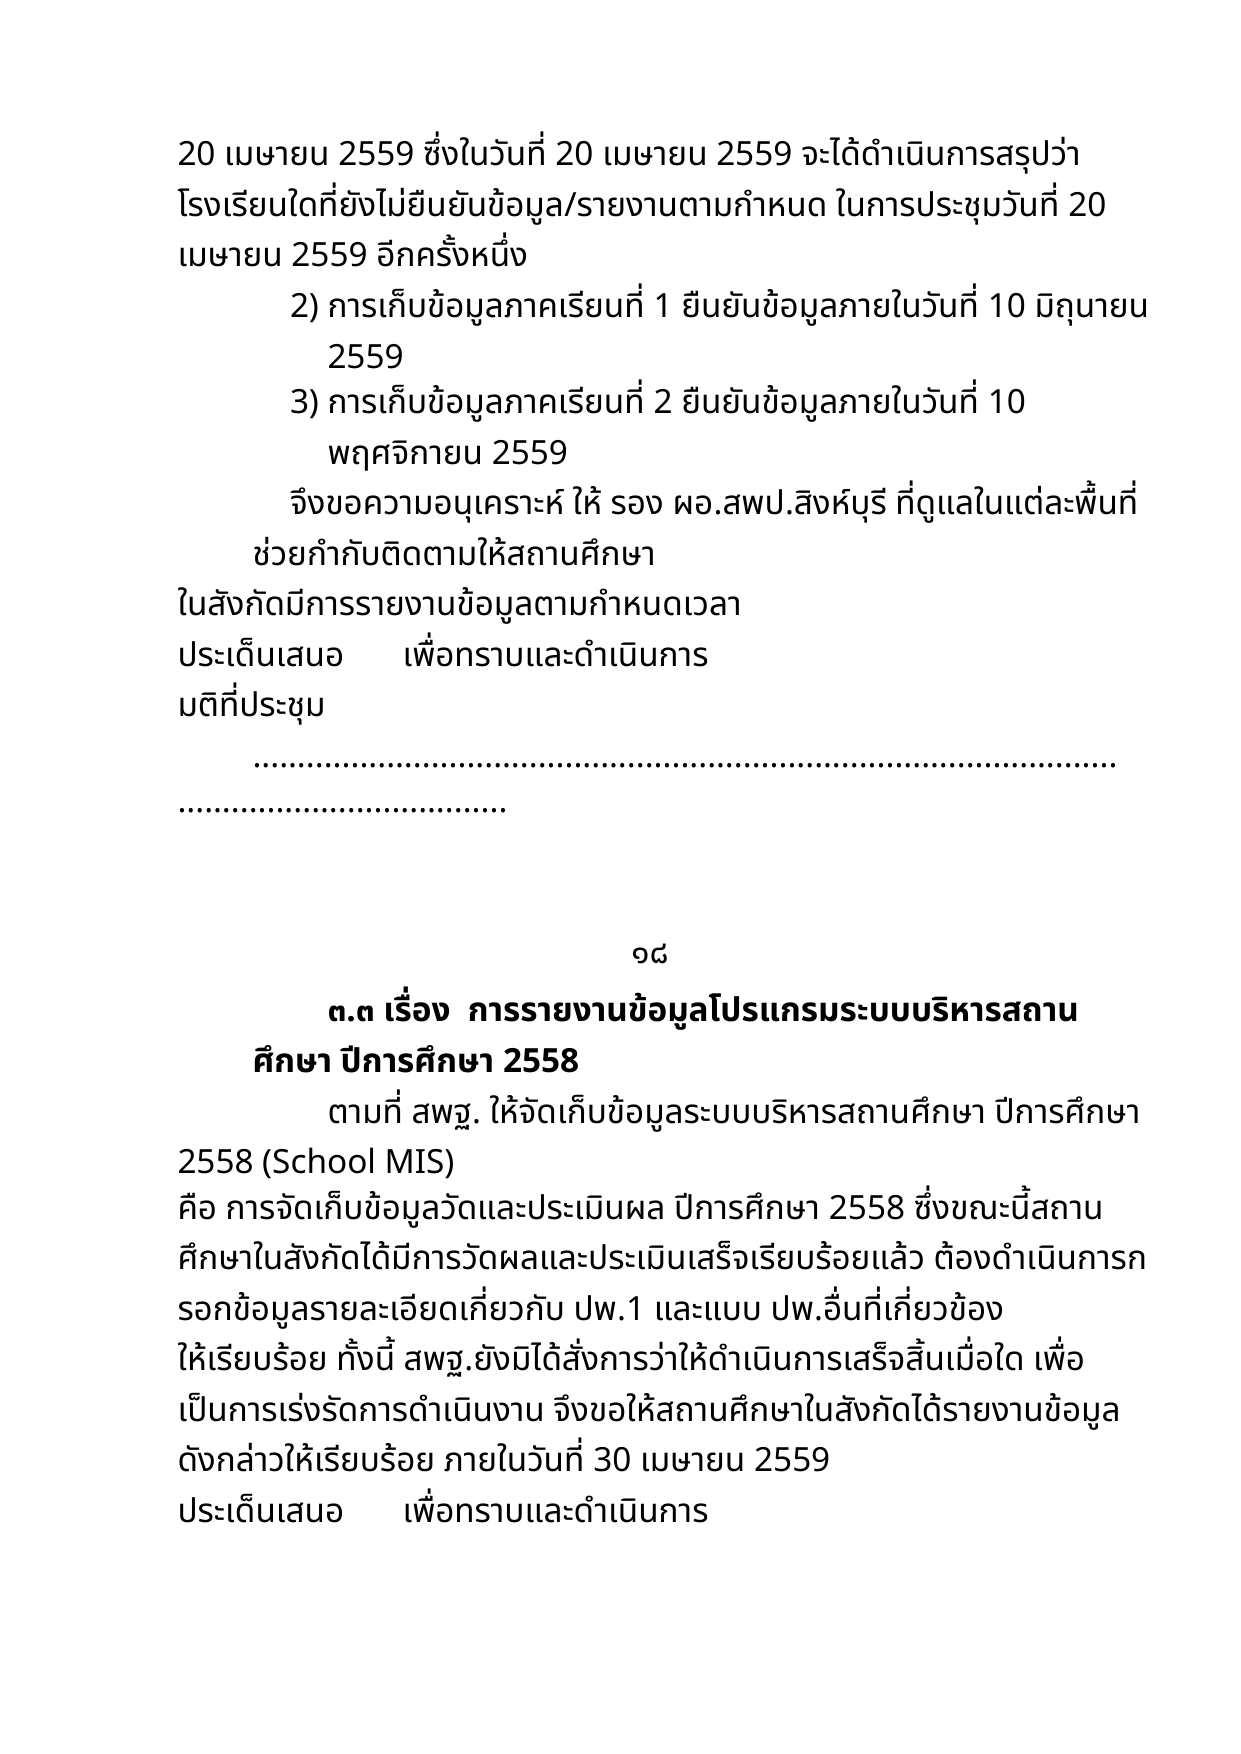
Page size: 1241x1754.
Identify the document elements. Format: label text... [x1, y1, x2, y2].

title มติที่ประชุม ...................................................................................................................................... [177, 681, 1122, 822]
list การเก็บข้อมูลภาคเรียนที่ 1 ยืนยันข้อมูลภายในวันที่ 10 มิถุนายน 2559 [290, 282, 1157, 378]
text ประเด็นเสนอ เพื่อทราบและดำเนินการ [177, 1487, 1122, 1537]
text ให้เรียบร้อย ทั้งนี้ สพฐ.ยังมิได้สั่งการว่าให้ดำเนินการเสร็จสิ้นเมื่อใด เพื่อเป็นการเร่งรัดการดำเนินงาน จึงขอให้สถานศึกษาในสังกัดได้รายงานข้อมูลดังกล่าวให้เรียบร้อย ภายในวันที่ 30 เมษายน 2559 [177, 1335, 1156, 1487]
text ๓.๓ เรื่อง การรายงานข้อมูลโปรแกรมระบบบริหารสถานศึกษา ปีการศึกษา 2558 [252, 986, 1156, 1087]
text ตามที่ สพฐ. ให้จัดเก็บข้อมูลระบบบริหารสถานศึกษา ปีการศึกษา 2558 (School MIS) [177, 1087, 1156, 1183]
text ในสังกัดมีการรายงานข้อมูลตามกำหนดเวลา [177, 580, 1157, 631]
text 20 เมษายน 2559 ซึ่งในวันที่ 20 เมษายน 2559 จะได้ดำเนินการสรุปว่าโรงเรียนใดที่ยังไม่ยืนยันข้อมูล/รายงานตามกำหนด ในการประชุมวันที่ 20 เมษายน 2559 อีกครั้งหนึ่ง [177, 130, 1157, 282]
text ประเด็นเสนอ เพื่อทราบและดำเนินการ [177, 631, 1122, 681]
list การเก็บข้อมูลภาคเรียนที่ 2 ยืนยันข้อมูลภายในวันที่ 10 พฤศจิกายน 2559 [290, 378, 1157, 479]
text จึงขอความอนุเคราะห์ ให้ รอง ผอ.สพป.สิงห์บุรี ที่ดูแลในแต่ละพื้นที่ ช่วยกำกับติดตามให้สถานศึกษา [252, 479, 1157, 580]
text ๑๘ [177, 928, 1122, 979]
text คือ การจัดเก็บข้อมูลวัดและประเมินผล ปีการศึกษา 2558 ซึ่งขณะนี้สถานศึกษาในสังกัดได้มีการวัดผลและประเมินเสร็จเรียบร้อยแล้ว ต้องดำเนินการกรอกข้อมูลรายละเอียดเกี่ยวกับ ปพ.1 และแบบ ปพ.อื่นที่เกี่ยวข้อง [177, 1183, 1156, 1335]
